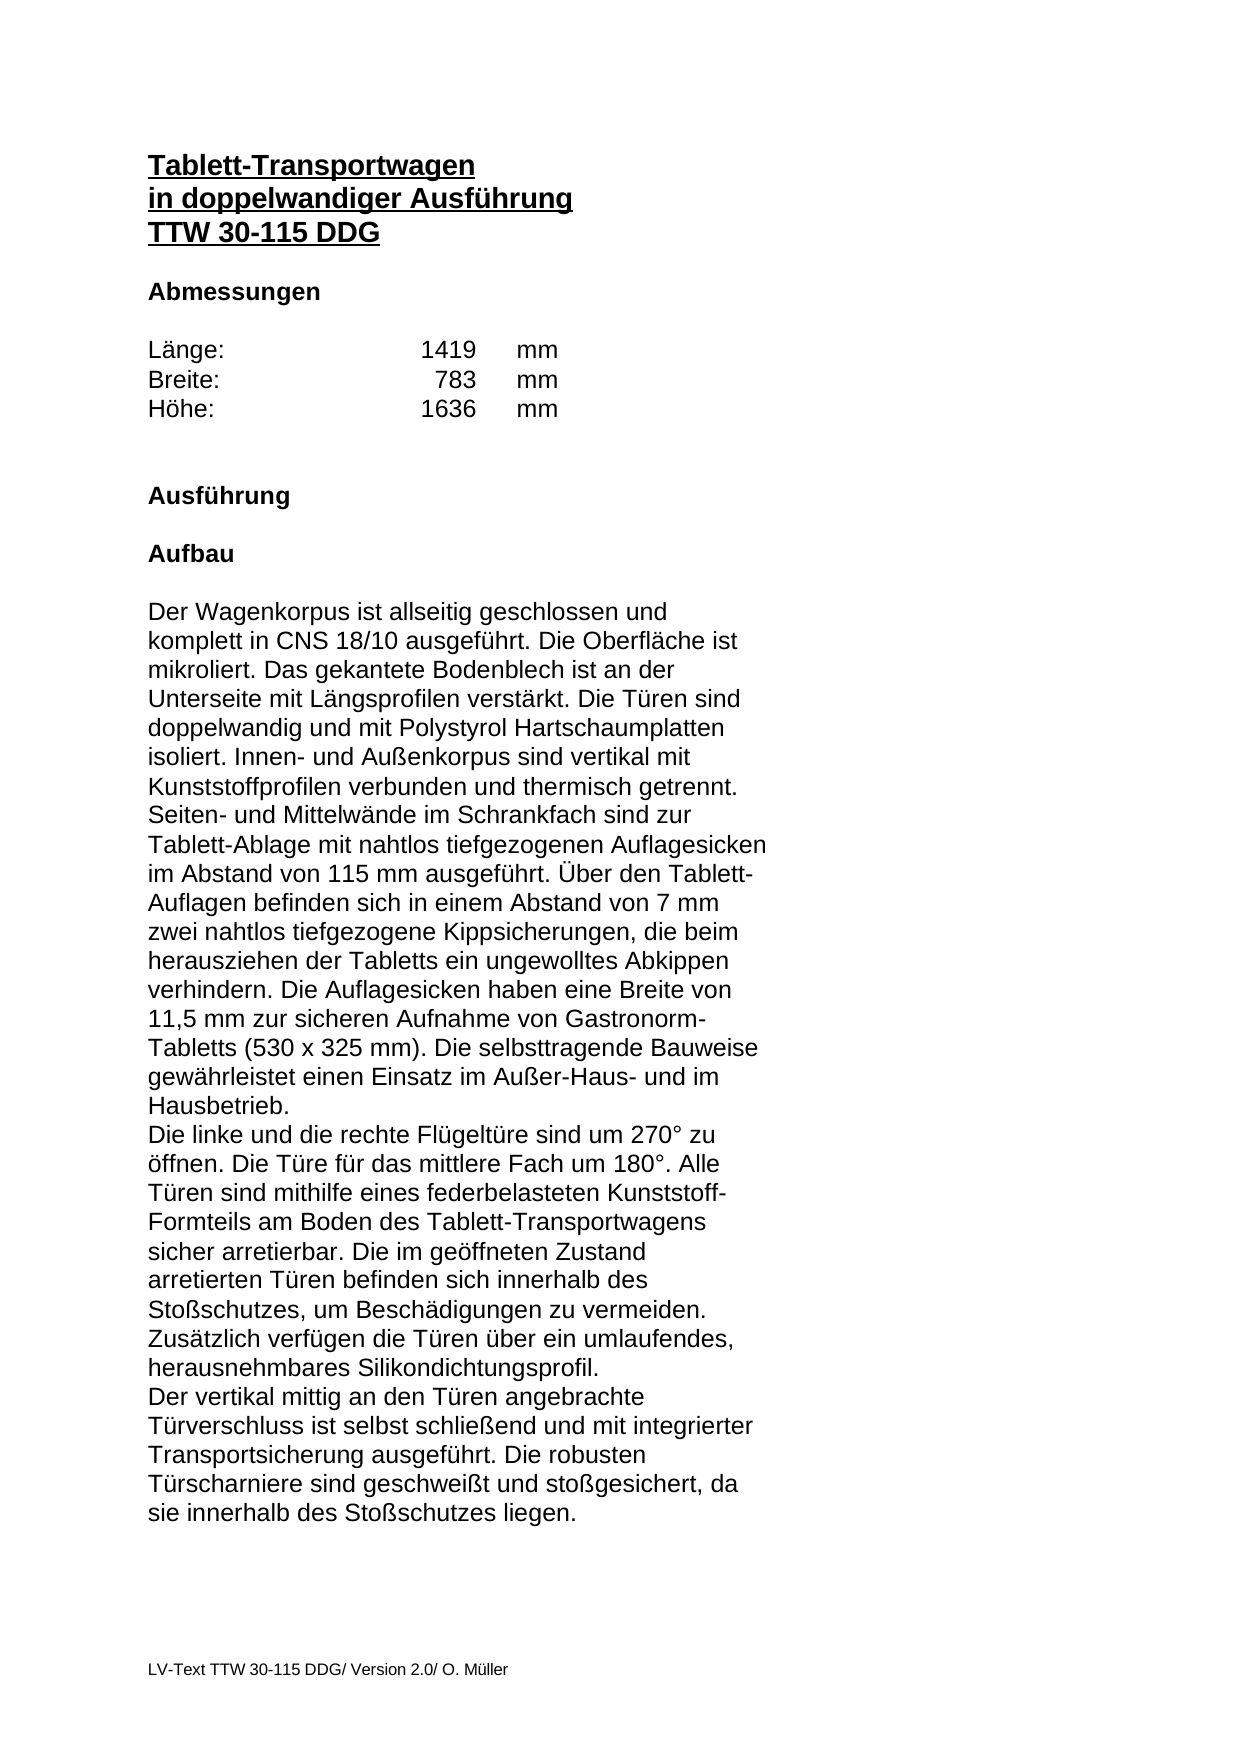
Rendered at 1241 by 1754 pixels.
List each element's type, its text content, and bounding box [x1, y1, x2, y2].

subtitle Tablett-Transportwagen [148, 148, 753, 181]
text Ausführung [148, 481, 768, 510]
text Höhe: 1636 mm [148, 393, 723, 423]
text Der Wagenkorpus ist allseitig geschlossen und komplett in CNS 18/10 ausgeführt. Die Oberfläche ist mikroliert. Das gekantete Bodenblech ist an der Unterseite mit Längsprofilen verstärkt. Die Türen sind doppelwandig und mit Polystyrol Hartschaumplatten isoliert. Innen- und Außenkorpus sind vertikal mit Kunststoffprofilen verbunden und thermisch getrennt. [148, 597, 768, 800]
text Der vertikal mittig an den Türen angebrachte Türverschluss ist selbst schließend und mit integrierter Transportsicherung ausgeführt. Die robusten Türscharniere sind geschweißt und stoßgesichert, da sie innerhalb des Stoßschutzes liegen. [148, 1382, 768, 1527]
subtitle TTW 30-115 DDG [148, 215, 753, 248]
text Aufbau [148, 539, 768, 568]
subtitle in doppelwandiger Ausführung [148, 181, 753, 215]
text Die linke und die rechte Flügeltüre sind um 270° zu öffnen. Die Türe für das mittlere Fach um 180°. Alle Türen sind mithilfe eines federbelasteten Kunststoff-Formteils am Boden des Tablett-Transportwagens sicher arretierbar. Die im geöffneten Zustand arretierten Türen befinden sich innerhalb des Stoßschutzes, um Beschädigungen zu vermeiden. Zusätzlich verfügen die Türen über ein umlaufendes, herausnehmbares Silikondichtungsprofil. [148, 1120, 768, 1382]
text Länge: 1419 mm [148, 335, 753, 364]
text Abmessungen [148, 277, 753, 306]
text Seiten- und Mittelwände im Schrankfach sind zur Tablett-Ablage mit nahtlos tiefgezogenen Auflagesicken im Abstand von 115 mm ausgeführt. Über den Tablett-Auflagen befinden sich in einem Abstand von 7 mm zwei nahtlos tiefgezogene Kippsicherungen, die beim herausziehen der Tabletts ein ungewolltes Abkippen verhindern. Die Auflagesicken haben eine Breite von 11,5 mm zur sicheren Aufnahme von Gastronorm-Tabletts (530 x 325 mm). Die selbsttragende Bauweise gewährleistet einen Einsatz im Außer-Haus- und im Hausbetrieb. [148, 800, 768, 1120]
text Breite: 783 mm [148, 364, 723, 393]
